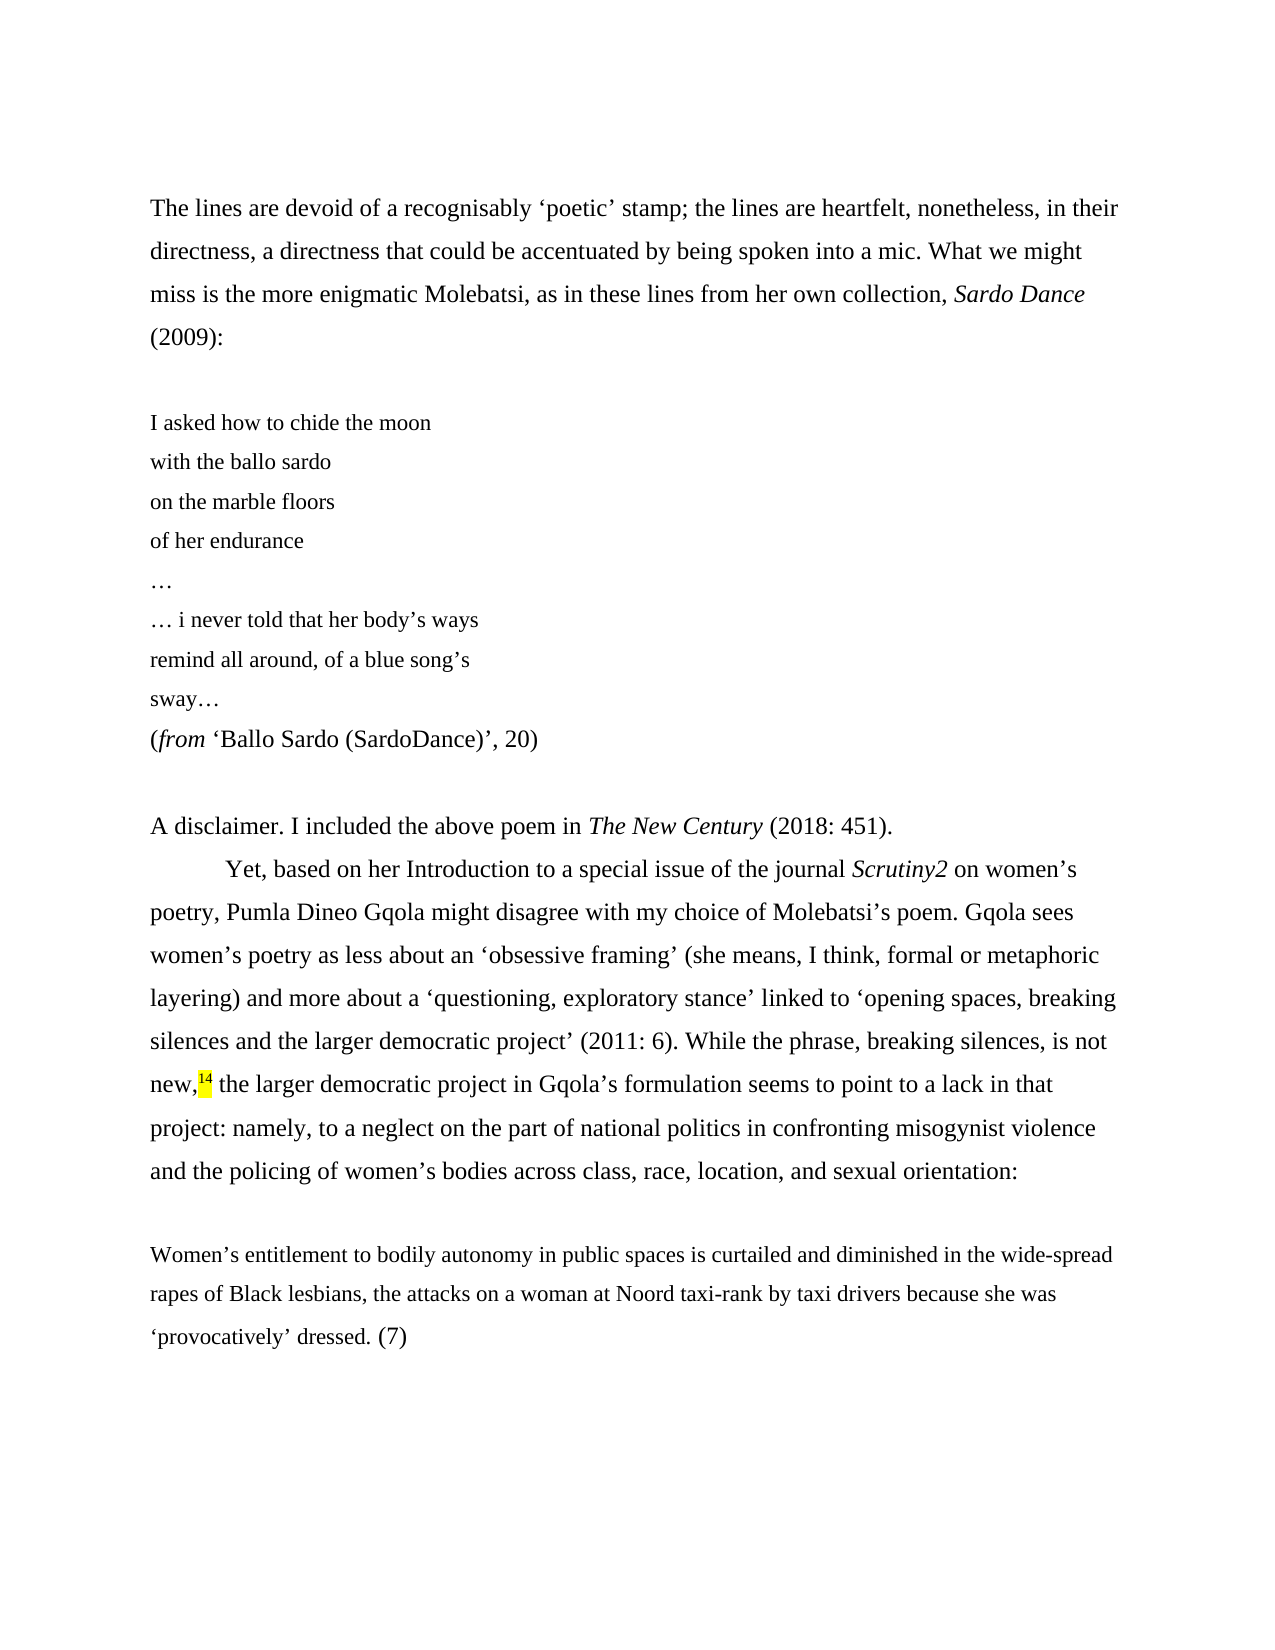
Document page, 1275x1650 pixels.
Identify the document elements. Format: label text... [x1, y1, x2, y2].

text Women’s entitlement to bodily autonomy in public spaces is curtailed and diminished in the wide-spread rapes of Black lesbians, the attacks on a woman at Noord taxi-rank by taxi drivers because she was ‘provocatively’ dressed. (7) [150, 1241, 1125, 1350]
text of her endurance [150, 527, 1125, 553]
text The lines are devoid of a recognisably ‘poetic’ stamp; the lines are heartfelt, nonetheless, in their directness, a directness that could be accentuated by being spoken into a mic. What we might miss is the more enigmatic Molebatsi, as in these lines from her own collection, Sardo Dance (2009): [150, 193, 1125, 351]
text A disclaimer. I included the above poem in The New Century (2018: 451). [150, 811, 1125, 839]
text I asked how to chide the moon [150, 409, 1125, 435]
text sway… [150, 685, 1125, 711]
text Yet, based on her Introduction to a special issue of the journal Scrutiny2 on women’s poetry, Pumla Dineo Gqola might disagree with my choice of Molebatsi’s poem. Gqola sees women’s poetry as less about an ‘obsessive framing’ (she means, I think, formal or metaphoric layering) and more about a ‘questioning, exploratory stance’ linked to ‘opening spaces, breaking silences and the larger democratic project’ (2011: 6). While the phrase, breaking silences, is not new,14 the larger democratic project in Gqola’s formulation seems to point to a lack in that project: namely, to a neglect on the part of national politics in confronting misogynist violence and the policing of women’s bodies across class, race, location, and sexual orientation: [150, 854, 1125, 1184]
text on the marble floors [150, 488, 1125, 514]
text remind all around, of a blue song’s [150, 646, 1125, 672]
text … i never told that her body’s ways [150, 606, 1125, 632]
text (from ‘Ballo Sardo (SardoDance)’, 20) [150, 724, 1125, 753]
text … [150, 567, 1125, 593]
text with the ballo sardo [150, 448, 1125, 474]
